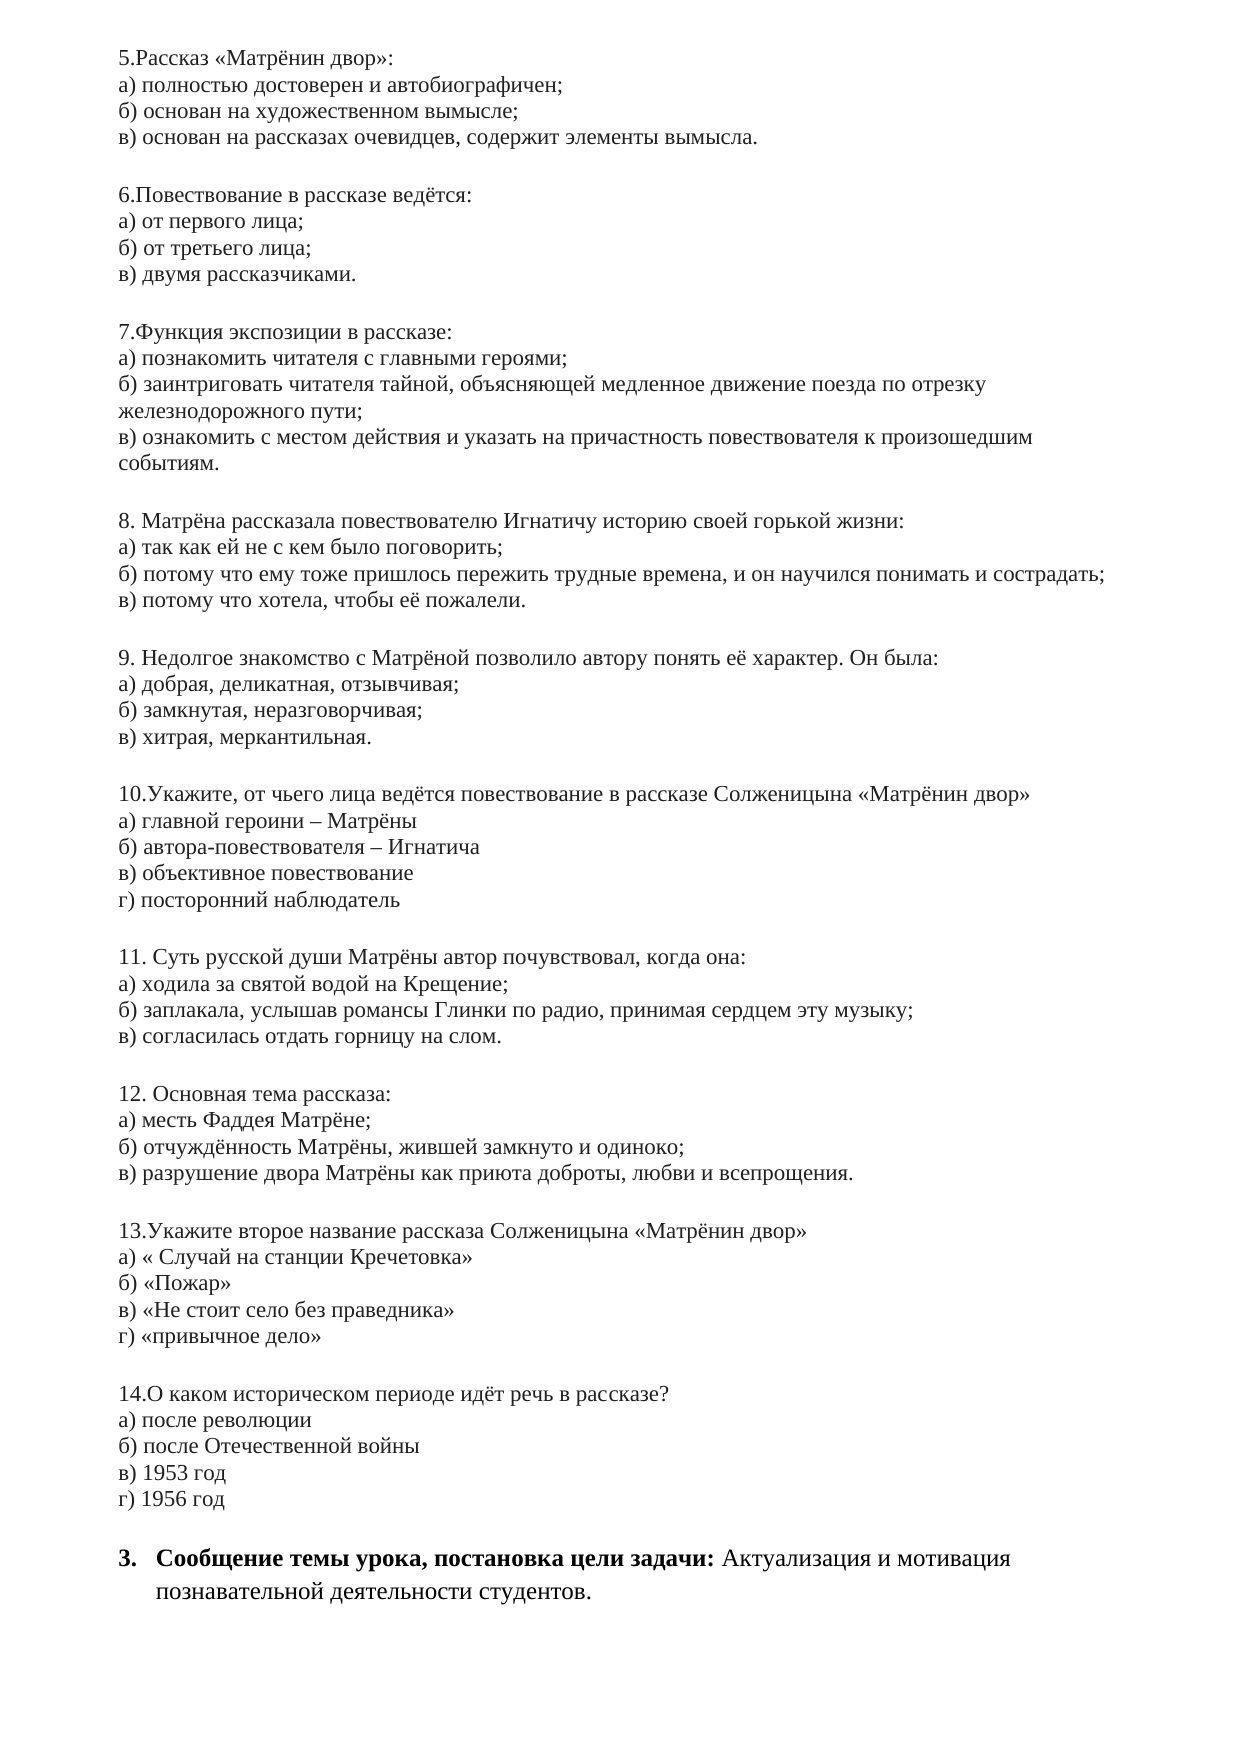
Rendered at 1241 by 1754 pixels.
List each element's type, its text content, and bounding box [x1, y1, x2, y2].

text 5.Рассказ «Матрёнин двор»: а) полностью достоверен и автобиографичен; б) основан на художественном вымысле; в) основан на рассказах очевидцев, содержит элементы вымысла. [118, 44, 1152, 150]
text 10.Укажите, от чьего лица ведётся повествование в рассказе Солженицына «Матрёнин двор» а) главной героини – Матрёны б) автора-повествователя – Игнатича в) объективное повествование г) посторонний наблюдатель [118, 780, 1152, 912]
text 7.Функция экспозиции в рассказе: а) познакомить читателя с главными героями; б) заинтриговать читателя тайной, объясняющей медленное движение поезда по отрезку железнодорожного пути; в) ознакомить с местом действия и указать на причастность повествователя к произошедшим событиям. [118, 318, 1152, 476]
text 14.О каком историческом периоде идёт речь в рассказе? а) после революции б) после Отечественной войны в) 1953 год г) 1956 год [118, 1380, 1152, 1512]
text 6.Повествование в рассказе ведётся: а) от первого лица; б) от третьего лица; в) двумя рассказчиками. [118, 181, 1152, 286]
text 9. Недолгое знакомство с Матрёной позволило автору понять её характер. Он была: а) добрая, деликатная, отзывчивая; б) замкнутая, неразговорчивая; в) хитрая, меркантильная. [118, 644, 1152, 749]
text 12. Основная тема рассказа: а) месть Фаддея Матрёне; б) отчуждённость Матрёны, жившей замкнуто и одиноко; в) разрушение двора Матрёны как приюта доброты, любви и всепрощения. [118, 1080, 1152, 1186]
text 13.Укажите второе название рассказа Солженицына «Матрёнин двор» а) « Случай на станции Кречетовка» б) «Пожар» в) «Не стоит село без праведника» г) «привычное дело» [118, 1217, 1152, 1348]
list Сообщение темы урока, постановка цели задачи: Актуализация и мотивация познавательной деятельности студентов. [118, 1543, 1152, 1604]
text 11. Суть русской души Матрёны автор почувствовал, когда она: а) ходила за святой водой на Крещение; б) заплакала, услышав романсы Глинки по радио, принимая сердцем эту музыку; в) согласилась отдать горницу на слом. [118, 943, 1152, 1049]
text 8. Матрёна рассказала повествователю Игнатичу историю своей горькой жизни: а) так как ей не с кем было поговорить; б) потому что ему тоже пришлось пережить трудные времена, и он научился понимать и сострадать; в) потому что хотела, чтобы её пожалели. [118, 507, 1152, 612]
